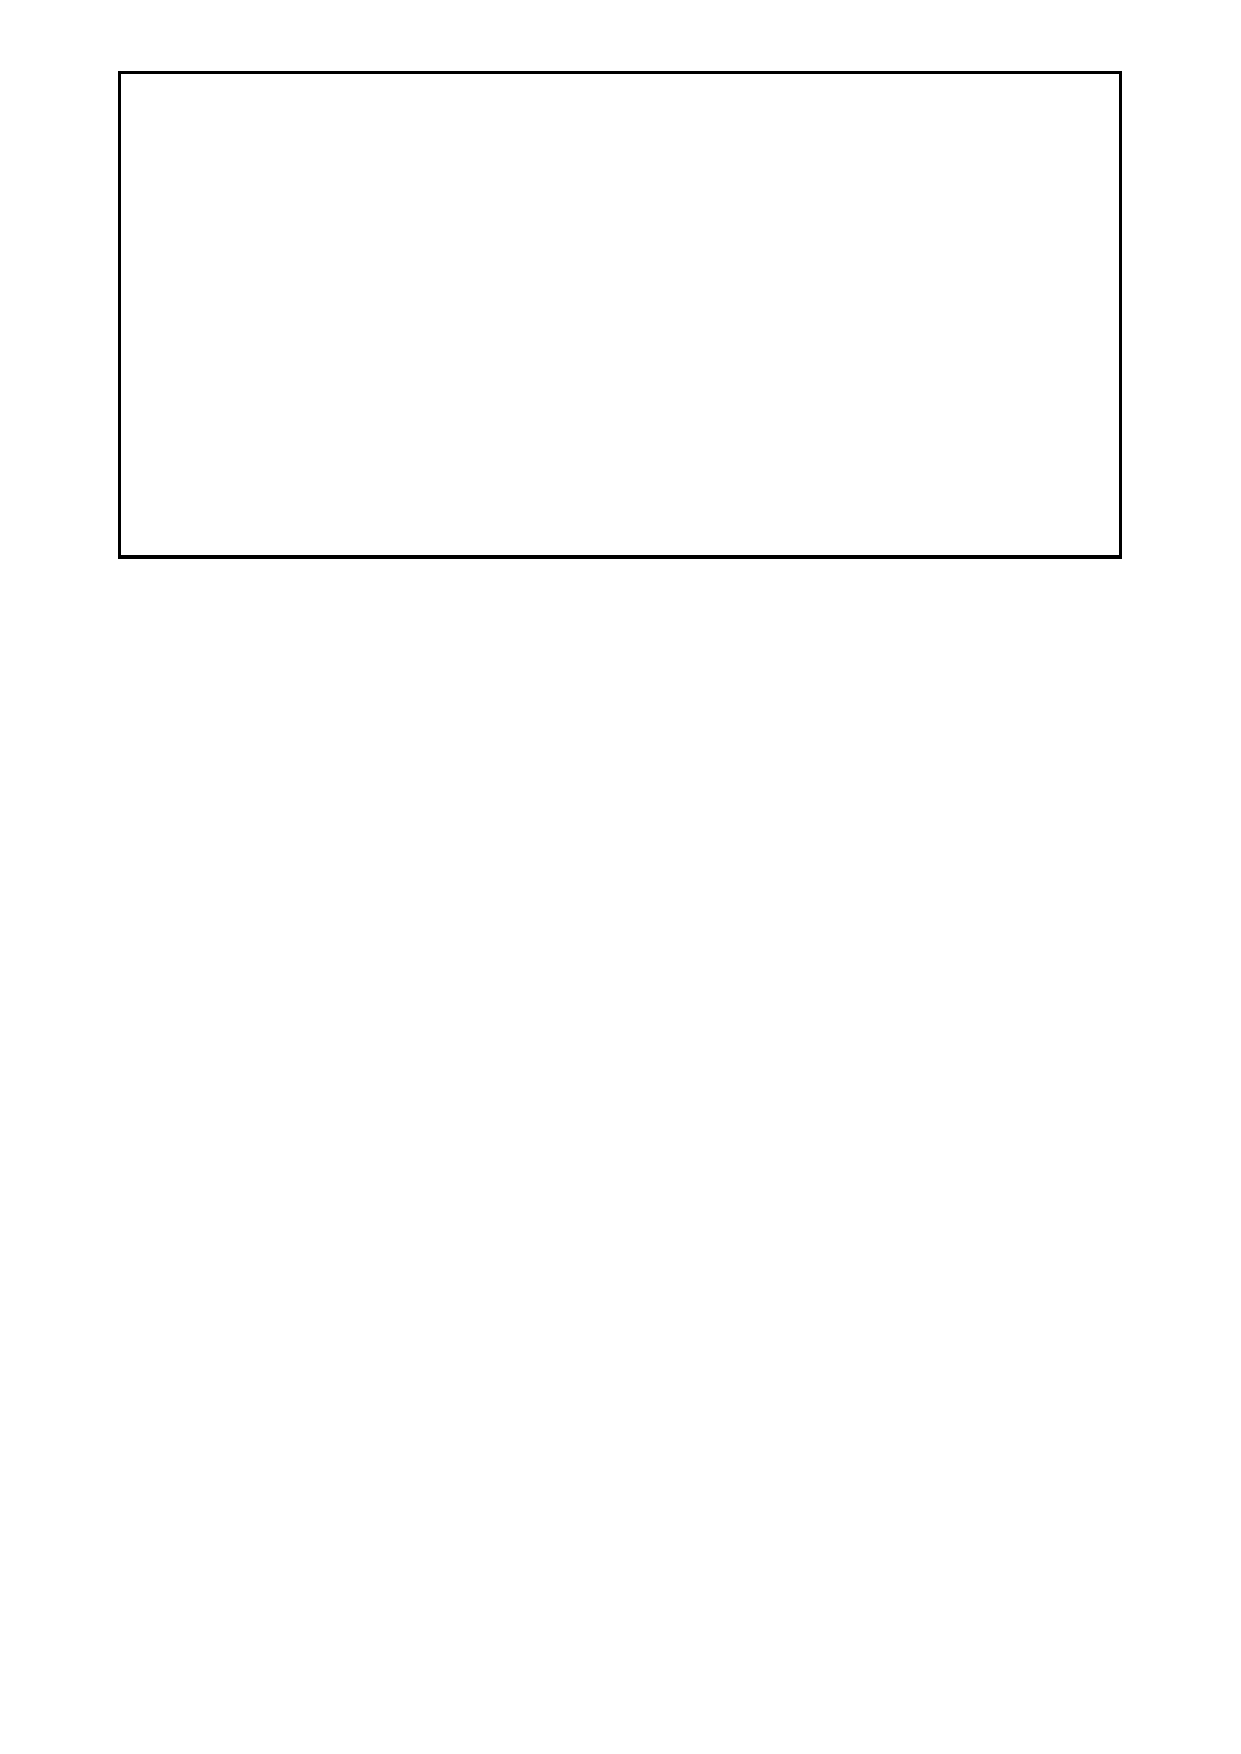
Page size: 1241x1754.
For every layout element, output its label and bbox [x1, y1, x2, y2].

table_header [121, 74, 1119, 555]
